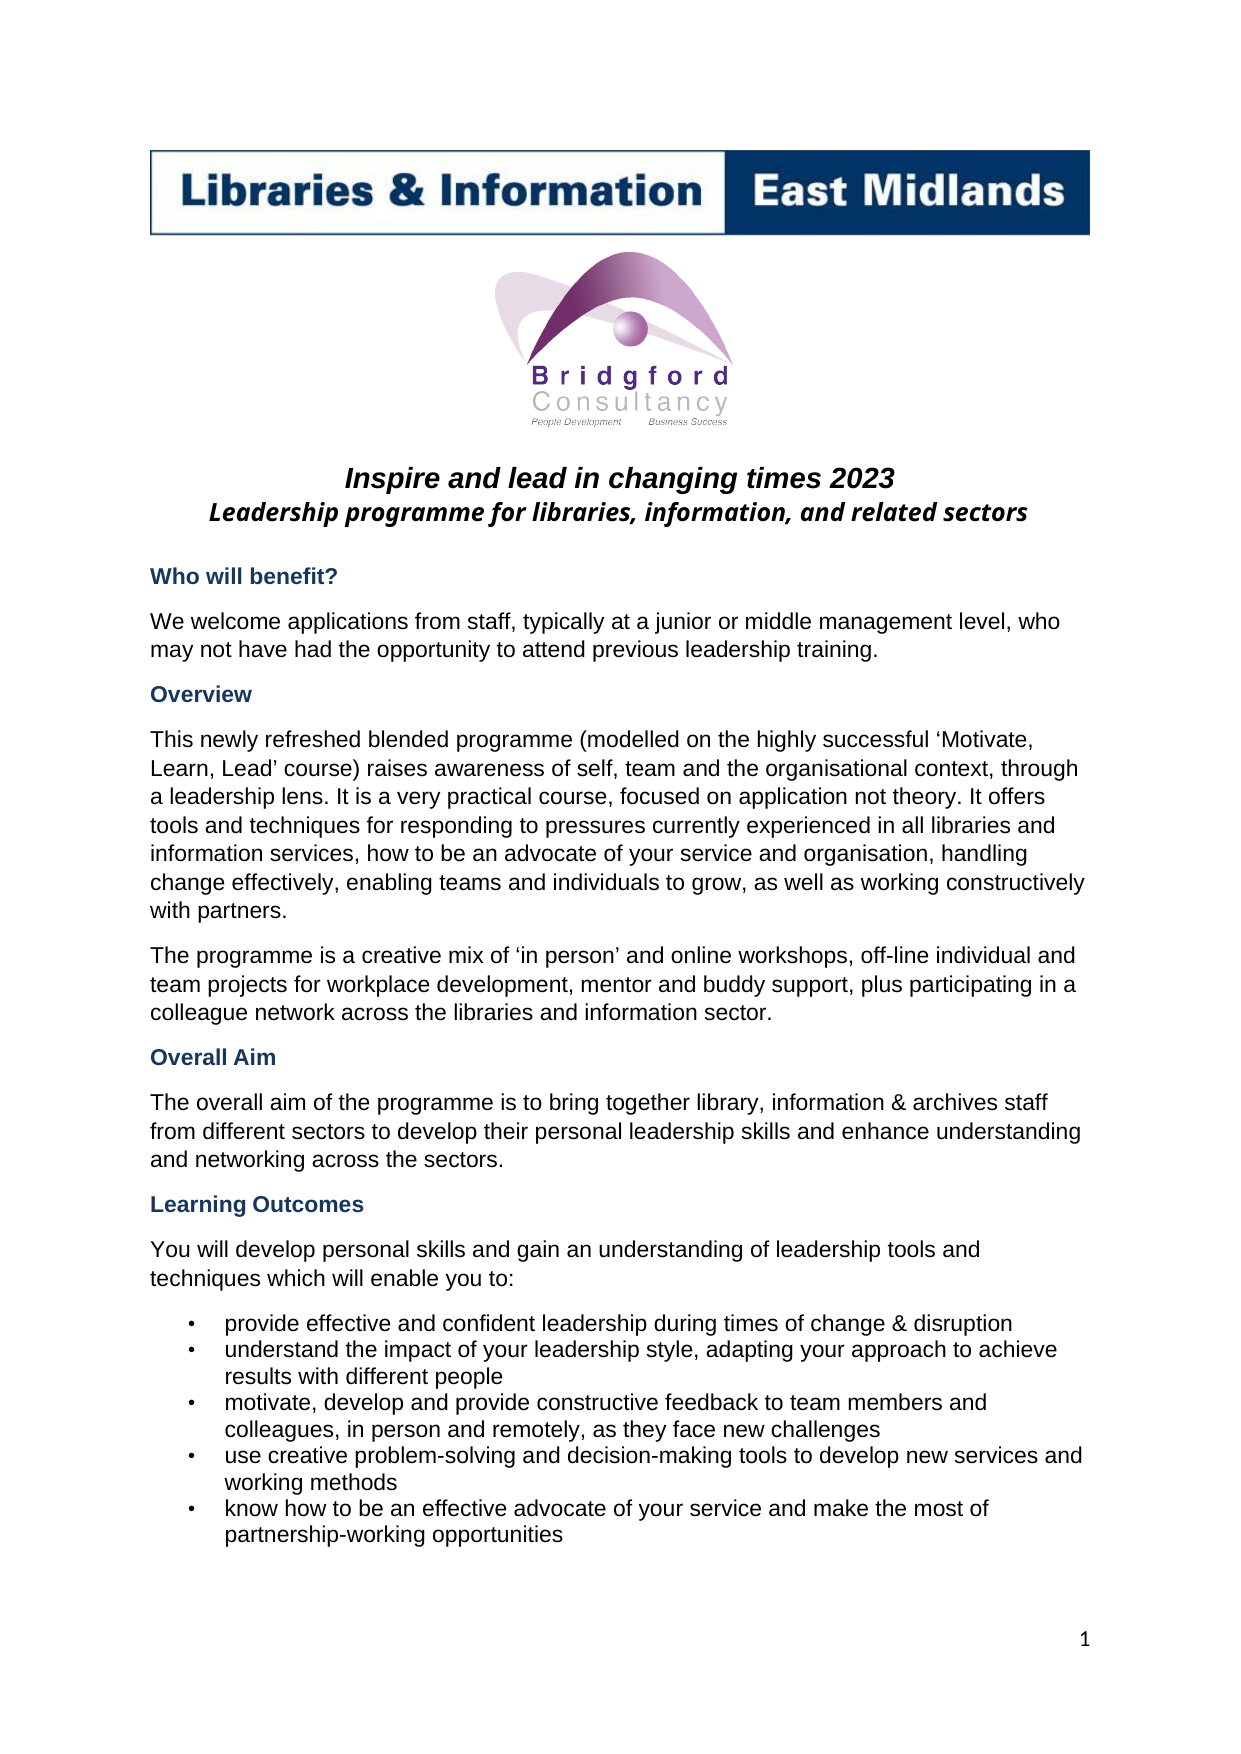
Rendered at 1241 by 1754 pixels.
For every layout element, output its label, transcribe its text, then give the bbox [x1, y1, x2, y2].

list know how to be an effective advocate of your service and make the most of partnership-working opportunities [187, 1495, 1090, 1548]
list provide effective and confident leadership during times of change & disruption [187, 1310, 1090, 1336]
subtitle Inspire and lead in changing times 2023 [150, 461, 1090, 494]
list motivate, develop and provide constructive feedback to team members and colleagues, in person and remotely, as they face new challenges [187, 1389, 1090, 1442]
text The overall aim of the programme is to bring together library, information & archives staff from different sectors to develop their personal leadership skills and enhance understanding and networking across the sectors. [150, 1089, 1090, 1172]
text You will develop personal skills and gain an understanding of leadership tools and techniques which will enable you to: [150, 1236, 1090, 1291]
text Who will benefit? [150, 563, 1090, 589]
text Learning Outcomes [150, 1191, 1090, 1218]
picture [150, 150, 1091, 236]
subtitle Leadership programme for libraries, information, and related sectors [150, 494, 1090, 528]
text Overall Aim [150, 1044, 1090, 1070]
text We welcome applications from staff, typically at a junior or middle management level, who may not have had the opportunity to attend previous leadership training. [150, 608, 1090, 662]
picture [482, 237, 758, 442]
text This newly refreshed blended programme (modelled on the highly successful ‘Motivate, Learn, Lead’ course) raises awareness of self, team and the organisational context, through a leadership lens. It is a very practical course, focused on application not theory. It offers tools and techniques for responding to pressures currently experienced in all libraries and information services, how to be an advocate of your service and organisation, handling change effectively, enabling teams and individuals to grow, as well as working constructively with partners. [150, 726, 1090, 923]
text The programme is a creative mix of ‘in person’ and online workshops, off-line individual and team projects for workplace development, mentor and buddy support, plus participating in a colleague network across the libraries and information sector. [150, 942, 1090, 1025]
list understand the impact of your leadership style, adapting your approach to achieve results with different people [187, 1336, 1090, 1389]
list use creative problem-solving and decision-making tools to develop new services and working methods [187, 1442, 1090, 1495]
text Overview [150, 681, 1090, 708]
